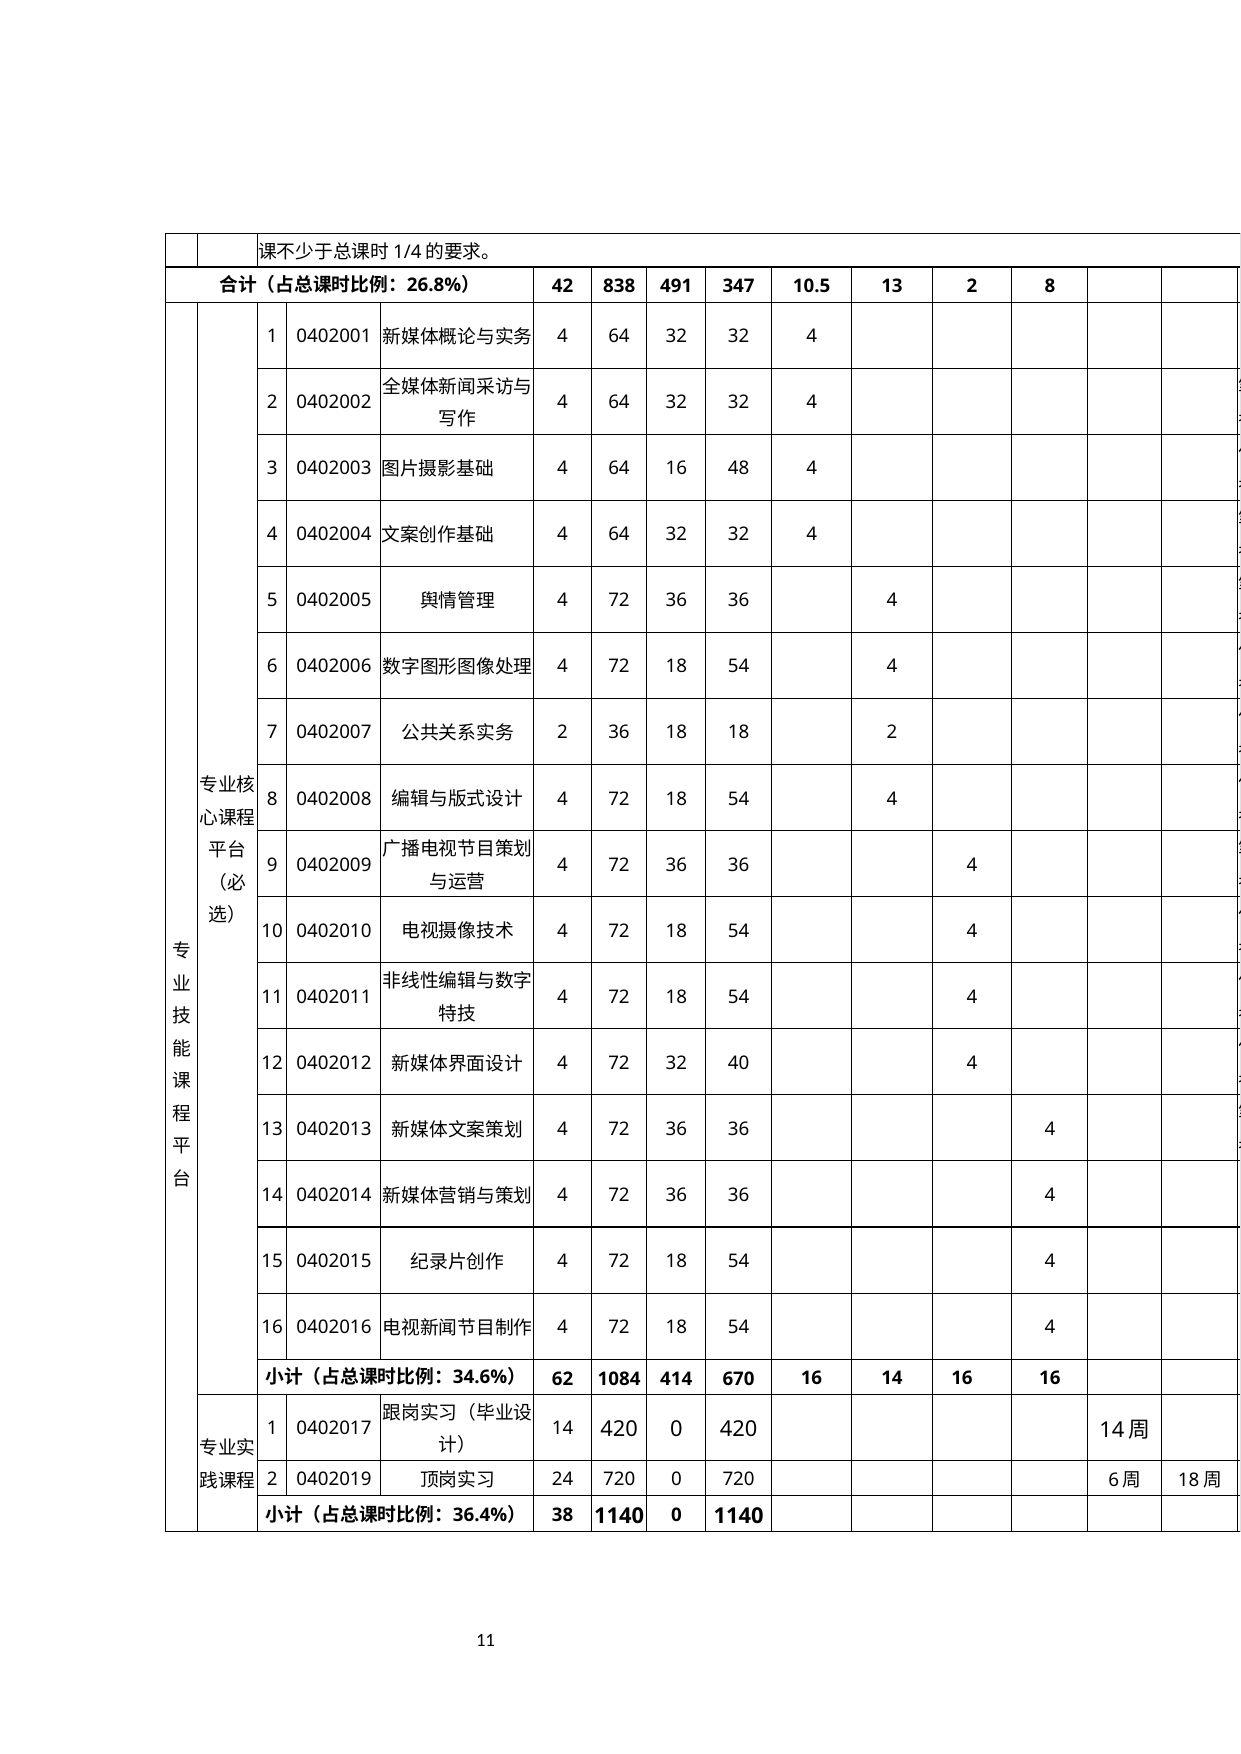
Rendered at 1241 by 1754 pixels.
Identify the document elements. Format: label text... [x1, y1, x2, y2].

table_cell 舆情管理 [381, 567, 533, 632]
table_cell 数字图形图像处理 [381, 633, 533, 698]
table_cell [1012, 501, 1087, 566]
table_cell [933, 369, 1011, 434]
table_cell 72 [592, 567, 646, 632]
table_cell [1162, 1294, 1237, 1358]
table_cell 14 [258, 1161, 286, 1226]
table_cell 72 [592, 1228, 646, 1292]
table_cell [852, 1029, 932, 1094]
table_cell [1012, 897, 1087, 962]
table_cell [852, 1095, 932, 1160]
table_cell [933, 1395, 1011, 1460]
table_cell [772, 831, 851, 896]
table_cell 电视新闻节目制作 [381, 1294, 533, 1358]
table_cell [933, 633, 1011, 698]
table_cell [1088, 699, 1161, 764]
table_cell 14 [534, 1395, 591, 1460]
table_cell 48 [706, 435, 771, 500]
table_cell 4 [933, 831, 1011, 896]
table_cell [1088, 1496, 1161, 1531]
table_cell [772, 765, 851, 830]
table_cell 8 [258, 765, 286, 830]
table_cell 14 [852, 1360, 932, 1394]
table_cell [772, 1395, 851, 1460]
table_cell [852, 1228, 932, 1292]
table_cell [1012, 1461, 1087, 1495]
table_cell [1162, 435, 1237, 500]
table_cell [1162, 1029, 1237, 1094]
table_cell 图片摄影基础 [381, 435, 533, 500]
table_cell [1162, 1161, 1237, 1226]
table_cell [933, 1095, 1011, 1160]
table_cell 32 [706, 501, 771, 566]
table_cell 4 [1012, 1294, 1087, 1358]
table_cell [1088, 1029, 1161, 1094]
table_cell 1140 [592, 1496, 646, 1531]
table_cell [1088, 633, 1161, 698]
table_cell 420 [592, 1395, 646, 1460]
table_cell 414 [647, 1360, 705, 1394]
table_cell 新媒体文案策划 [381, 1095, 533, 1160]
table_cell 54 [706, 1228, 771, 1292]
table_cell 72 [592, 1029, 646, 1094]
table_cell 0 [647, 1496, 705, 1531]
table_cell 64 [592, 501, 646, 566]
table_cell 0402009 [287, 831, 380, 896]
table_cell 38 [534, 1496, 591, 1531]
table_cell 4 [1012, 1095, 1087, 1160]
table_cell 24 [534, 1461, 591, 1495]
table_cell 4 [933, 963, 1011, 1028]
table_cell 小计（占总课时比例：36.4%） [258, 1496, 533, 1531]
table_cell 54 [706, 963, 771, 1028]
table_cell 12 [258, 1029, 286, 1094]
table_cell 36 [706, 567, 771, 632]
table_cell 18 [647, 765, 705, 830]
table_cell [852, 303, 932, 368]
table_cell [1012, 765, 1087, 830]
table_cell 4 [772, 501, 851, 566]
table_cell 4 [1012, 1228, 1087, 1292]
table_cell 4 [534, 963, 591, 1028]
table_cell 491 [647, 268, 705, 302]
table_cell 32 [647, 501, 705, 566]
table_cell 4 [852, 765, 932, 830]
table_cell [1162, 897, 1237, 962]
table_cell 32 [647, 369, 705, 434]
table_cell [1012, 633, 1087, 698]
table_cell 4 [534, 897, 591, 962]
table_cell 18周 [1162, 1461, 1237, 1495]
table_cell 0402006 [287, 633, 380, 698]
table_cell 公共关系实务 [381, 699, 533, 764]
table_cell [1088, 1360, 1161, 1394]
table_cell 电视摄像技术 [381, 897, 533, 962]
table_cell [1088, 303, 1161, 368]
table_cell 4 [534, 501, 591, 566]
table_cell [1162, 1395, 1237, 1460]
table_cell 0402002 [287, 369, 380, 434]
table_cell 42 [534, 268, 591, 302]
table_cell 2 [258, 1461, 286, 1495]
table_cell [1012, 831, 1087, 896]
table_cell 64 [592, 303, 646, 368]
table_cell 4 [534, 1294, 591, 1358]
table_cell 18 [647, 963, 705, 1028]
table_cell [772, 699, 851, 764]
table_cell [852, 897, 932, 962]
table_cell 62 [534, 1360, 591, 1394]
table_cell 72 [592, 897, 646, 962]
table_cell [1012, 699, 1087, 764]
table_cell [933, 1228, 1011, 1292]
table_cell 4 [772, 303, 851, 368]
table_cell 36 [706, 831, 771, 896]
table_cell 0402001 [287, 303, 380, 368]
table_cell [933, 501, 1011, 566]
table_cell 54 [706, 897, 771, 962]
table_cell [772, 1161, 851, 1226]
table_cell 4 [933, 897, 1011, 962]
table_cell [1088, 501, 1161, 566]
table_cell 18 [647, 1228, 705, 1292]
table_cell [1162, 1228, 1237, 1292]
table_cell [933, 567, 1011, 632]
table_cell [772, 633, 851, 698]
table_cell [1162, 1095, 1237, 1160]
table_cell [1012, 1029, 1087, 1094]
table_cell [1162, 303, 1237, 368]
table_cell [1012, 567, 1087, 632]
table_cell [1012, 1395, 1087, 1460]
table_cell [1162, 831, 1237, 896]
table_cell 7 [258, 699, 286, 764]
table_cell [852, 435, 932, 500]
table_cell [1162, 963, 1237, 1028]
table_cell 顶岗实习 [381, 1461, 533, 1495]
table_cell 3 [258, 435, 286, 500]
table_cell 32 [706, 369, 771, 434]
table_cell 5 [258, 567, 286, 632]
table_cell 8 [1012, 268, 1087, 302]
table_cell 64 [592, 435, 646, 500]
table_cell 编辑与版式设计 [381, 765, 533, 830]
table_cell [1162, 765, 1237, 830]
table_cell [852, 1161, 932, 1226]
table_cell 广播电视节目策划与运营 [381, 831, 533, 896]
table_cell [1162, 699, 1237, 764]
table_cell 4 [933, 1029, 1011, 1094]
table_cell 64 [592, 369, 646, 434]
table_cell [772, 963, 851, 1028]
table_cell [1162, 268, 1237, 302]
table_cell [1088, 1228, 1161, 1292]
table_cell 72 [592, 831, 646, 896]
table_cell 4 [534, 369, 591, 434]
table_cell 72 [592, 963, 646, 1028]
table_cell 13 [258, 1095, 286, 1160]
table_cell [772, 567, 851, 632]
table_cell 720 [706, 1461, 771, 1495]
table_cell [1088, 1294, 1161, 1358]
table_cell 720 [592, 1461, 646, 1495]
table_cell [1162, 1496, 1237, 1531]
table_cell 1140 [706, 1496, 771, 1531]
table_cell 40 [706, 1029, 771, 1094]
table_cell 18 [647, 699, 705, 764]
table_cell 跟岗实习（毕业设计） [381, 1395, 533, 1460]
table_cell 18 [706, 699, 771, 764]
table_cell 0402017 [287, 1395, 380, 1460]
table_cell 0402003 [287, 435, 380, 500]
table_cell 新媒体界面设计 [381, 1029, 533, 1094]
table_cell [933, 1496, 1011, 1531]
table_cell 0402004 [287, 501, 380, 566]
table_cell 32 [706, 303, 771, 368]
table_cell [772, 1496, 851, 1531]
table_cell 4 [772, 435, 851, 500]
table_cell 72 [592, 633, 646, 698]
table_cell 新媒体营销与策划 [381, 1161, 533, 1226]
table_cell 0402013 [287, 1095, 380, 1160]
table_cell 72 [592, 765, 646, 830]
table_cell 54 [706, 1294, 771, 1358]
table_cell 2 [258, 369, 286, 434]
table_cell 4 [852, 633, 932, 698]
table_cell 专业技能课程平台 [166, 303, 197, 1531]
table_cell 0402016 [287, 1294, 380, 1358]
table_cell 36 [647, 831, 705, 896]
table_cell 0402010 [287, 897, 380, 962]
table_cell 11 [258, 963, 286, 1028]
table_cell 0 [647, 1395, 705, 1460]
table_cell 10 [258, 897, 286, 962]
table_cell 1 [258, 1395, 286, 1460]
table_cell 0402014 [287, 1161, 380, 1226]
table_cell [772, 1294, 851, 1358]
table_cell 72 [592, 1161, 646, 1226]
table_cell 36 [647, 1161, 705, 1226]
table_cell 4 [534, 1029, 591, 1094]
table_cell 0402019 [287, 1461, 380, 1495]
table_cell 全媒体新闻采访与写作 [381, 369, 533, 434]
table_cell 36 [706, 1095, 771, 1160]
table_cell 18 [647, 897, 705, 962]
table_cell 18 [647, 1294, 705, 1358]
table_cell 非线性编辑与数字特技 [381, 963, 533, 1028]
table_cell 36 [592, 699, 646, 764]
table_cell 4 [772, 369, 851, 434]
table_cell 13 [852, 268, 932, 302]
table_cell 6周 [1088, 1461, 1161, 1495]
table_cell [1088, 435, 1161, 500]
table_cell 0402015 [287, 1228, 380, 1292]
table_cell 4 [534, 1095, 591, 1160]
table_cell 2 [933, 268, 1011, 302]
table_cell 670 [706, 1360, 771, 1394]
table_cell [1012, 1496, 1087, 1531]
table_cell 0402007 [287, 699, 380, 764]
table_cell 32 [647, 1029, 705, 1094]
table_cell 9 [258, 831, 286, 896]
table_cell [1012, 435, 1087, 500]
table_cell 4 [534, 1228, 591, 1292]
table_cell 36 [647, 567, 705, 632]
table_cell 36 [706, 1161, 771, 1226]
table_cell 合计（占总课时比例：26.8%） [166, 268, 533, 302]
table_cell [852, 1461, 932, 1495]
table_cell [1088, 567, 1161, 632]
table_cell 54 [706, 633, 771, 698]
table_cell 16 [258, 1294, 286, 1358]
table_cell [933, 1161, 1011, 1226]
table_cell 0402011 [287, 963, 380, 1028]
table_cell 32 [647, 303, 705, 368]
table_cell 2 [534, 699, 591, 764]
table_cell 专业实践课程 [198, 1395, 257, 1531]
table_cell 72 [592, 1095, 646, 1160]
table_cell 420 [706, 1395, 771, 1460]
table_cell 16 [933, 1360, 1011, 1394]
table_cell [852, 501, 932, 566]
table_cell 4 [534, 633, 591, 698]
table_cell [1088, 831, 1161, 896]
table_cell 0 [647, 1461, 705, 1495]
table_cell 纪录片创作 [381, 1228, 533, 1292]
table_cell 347 [706, 268, 771, 302]
table_cell [933, 1294, 1011, 1358]
table_cell 4 [258, 501, 286, 566]
table_cell 4 [534, 765, 591, 830]
table_cell 14周 [1088, 1395, 1161, 1460]
table_cell [1012, 963, 1087, 1028]
table_cell 文案创作基础 [381, 501, 533, 566]
table_cell 0402005 [287, 567, 380, 632]
table_cell [1088, 1095, 1161, 1160]
table_cell 16 [1012, 1360, 1087, 1394]
table_cell [852, 1496, 932, 1531]
table_cell [1162, 501, 1237, 566]
table_cell 15 [258, 1228, 286, 1292]
table_cell 4 [852, 567, 932, 632]
table_cell [1012, 303, 1087, 368]
table_cell [933, 699, 1011, 764]
table_cell 838 [592, 268, 646, 302]
table_cell [852, 369, 932, 434]
table_cell [1162, 369, 1237, 434]
table_cell 16 [647, 435, 705, 500]
table_cell 16 [772, 1360, 851, 1394]
table_cell 1 [258, 303, 286, 368]
table_cell [933, 1461, 1011, 1495]
table_cell [1162, 567, 1237, 632]
table_cell [1088, 963, 1161, 1028]
table_cell 4 [534, 567, 591, 632]
table_cell [933, 765, 1011, 830]
table_cell 4 [534, 303, 591, 368]
table_cell [852, 1395, 932, 1460]
table_cell 1084 [592, 1360, 646, 1394]
table_cell [772, 1095, 851, 1160]
table_cell 4 [534, 831, 591, 896]
table_cell 10.5 [772, 268, 851, 302]
table_cell 4 [534, 435, 591, 500]
table_cell [772, 897, 851, 962]
table_cell 6 [258, 633, 286, 698]
table_cell 专业核心课程平台（必选） [198, 303, 257, 1394]
table_cell [852, 963, 932, 1028]
table_cell 小计（占总课时比例：34.6%） [258, 1360, 533, 1394]
table_cell 2 [852, 699, 932, 764]
table_cell [1088, 268, 1161, 302]
table_cell [772, 1029, 851, 1094]
table_cell [1162, 633, 1237, 698]
table_cell 0402012 [287, 1029, 380, 1094]
table_cell 54 [706, 765, 771, 830]
table_cell 36 [647, 1095, 705, 1160]
table_cell 新媒体概论与实务 [381, 303, 533, 368]
table_cell 18 [647, 633, 705, 698]
table_cell [772, 1461, 851, 1495]
table_cell [933, 435, 1011, 500]
table_cell [772, 1228, 851, 1292]
table_cell [1088, 369, 1161, 434]
table_cell 4 [534, 1161, 591, 1226]
table_cell 72 [592, 1294, 646, 1358]
table_cell [852, 831, 932, 896]
table_cell 0402008 [287, 765, 380, 830]
table_cell [1162, 1360, 1237, 1394]
table_cell [1088, 765, 1161, 830]
table_cell [852, 1294, 932, 1358]
table_cell [1012, 369, 1087, 434]
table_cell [258, 234, 1240, 266]
table_cell [1088, 1161, 1161, 1226]
table_cell [933, 303, 1011, 368]
table_cell [1088, 897, 1161, 962]
table_cell 4 [1012, 1161, 1087, 1226]
